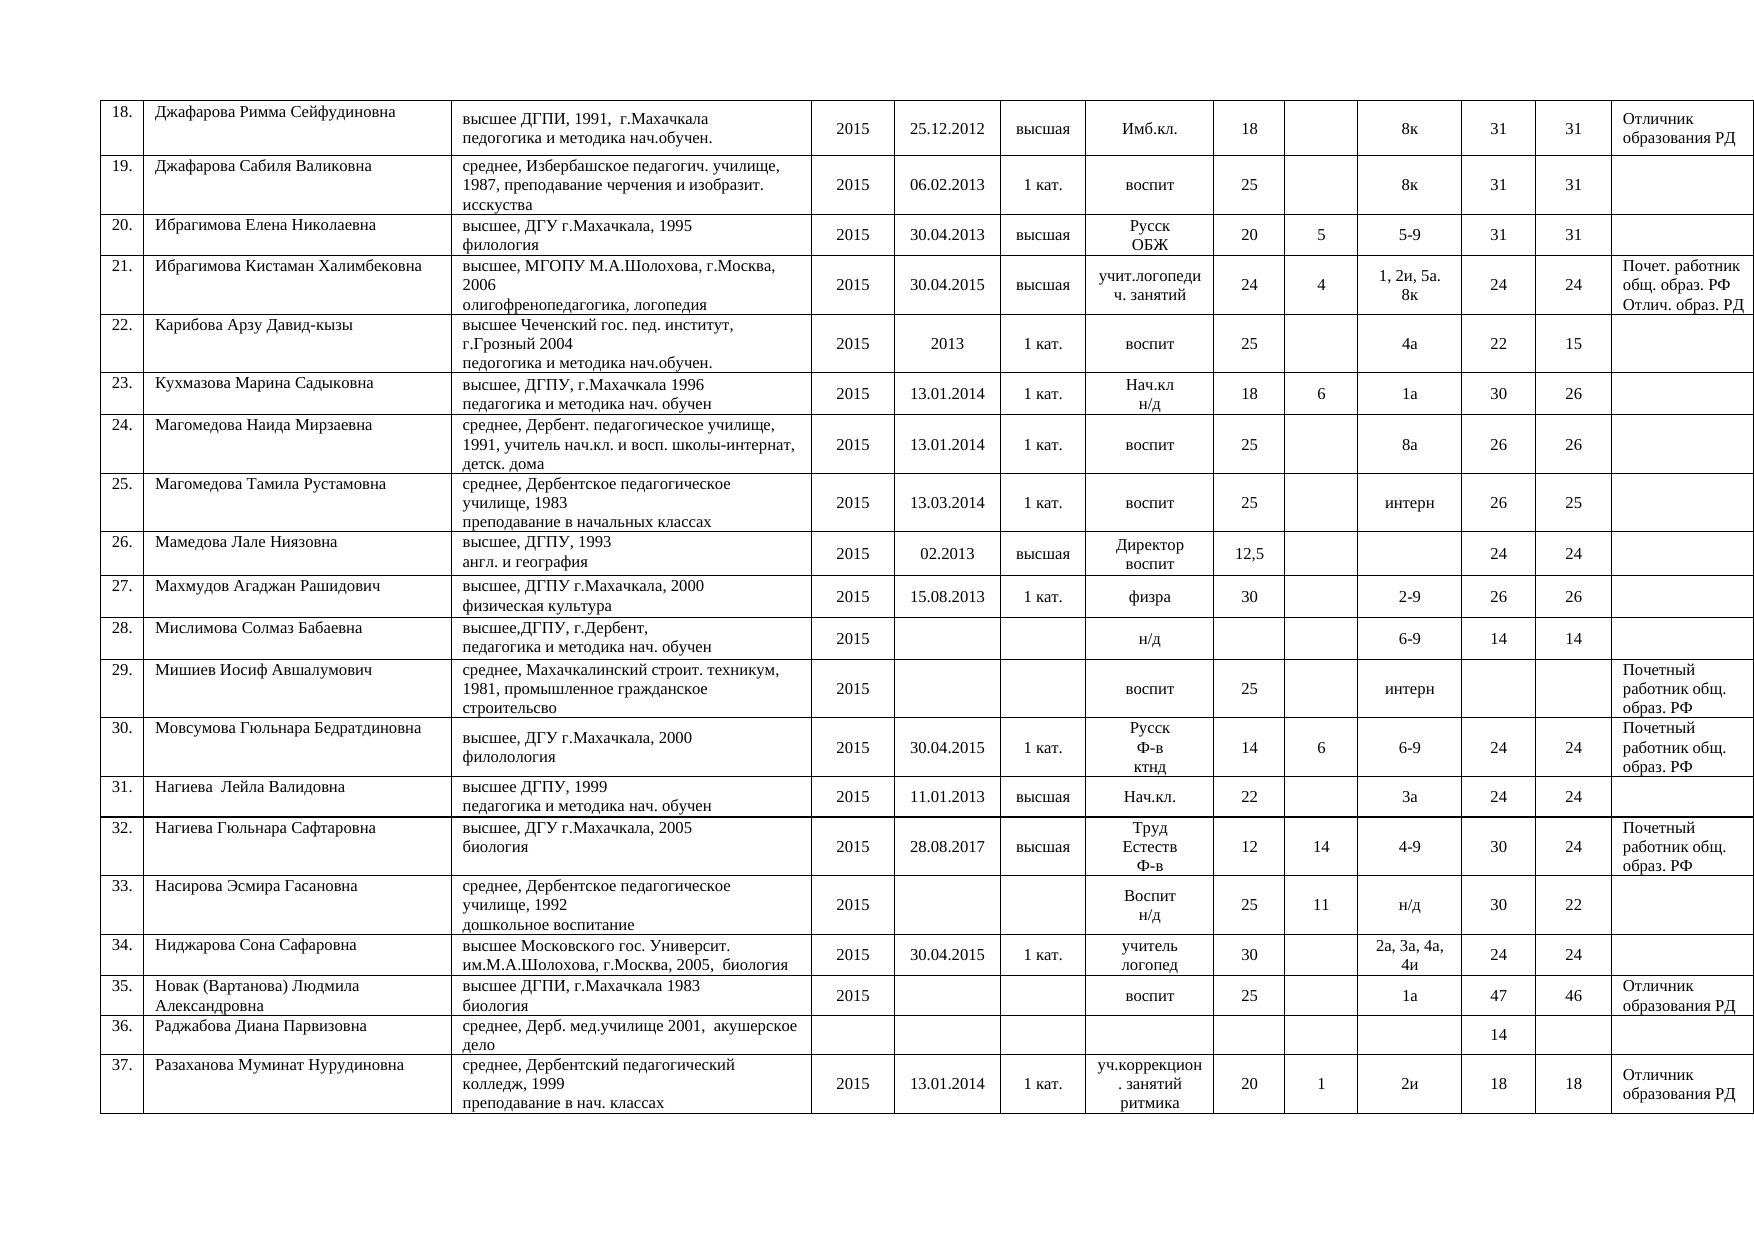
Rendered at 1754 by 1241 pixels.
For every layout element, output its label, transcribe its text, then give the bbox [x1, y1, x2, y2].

table_cell Русск Ф-в ктнд [1086, 718, 1213, 776]
table_cell воспит [1086, 156, 1213, 213]
table_cell [1285, 777, 1357, 816]
table_cell [101, 777, 143, 816]
table_cell 30 [1214, 935, 1284, 975]
table_cell Новак (Вартанова) Людмила Александровна [144, 976, 451, 1014]
table_cell 25 [1214, 474, 1284, 531]
table_cell Отличник образования РД [1612, 976, 1753, 1014]
table_cell высшая [1001, 818, 1085, 875]
table_cell Мовсумова Гюльнара Бедратдиновна [144, 718, 451, 776]
table_cell 24 [1462, 935, 1535, 975]
table_cell 13.01.2014 [895, 373, 1000, 414]
table_cell 31 [1536, 156, 1611, 213]
table_cell [1214, 618, 1284, 659]
table_cell 24 [1462, 532, 1535, 575]
table_cell Воспит н/д [1086, 876, 1213, 933]
table_cell 18 [1462, 1055, 1535, 1112]
table_cell 2015 [812, 1055, 894, 1112]
table_cell 25 [1214, 976, 1284, 1014]
table_cell высшее, ДГПУ, г.Махачкала 1996 педагогика и методика нач. обучен [452, 373, 811, 414]
table_cell [1612, 935, 1753, 975]
table_cell Разаханова Муминат Нурудиновна [144, 1055, 451, 1112]
table_cell Ибрагимова Кистаман Халимбековна [144, 256, 451, 313]
table_cell 2015 [812, 876, 894, 933]
table_cell н/д [1086, 618, 1213, 659]
table_cell 22 [1214, 777, 1284, 816]
table_cell [1285, 1016, 1357, 1054]
table_cell 1 кат. [1001, 1055, 1085, 1112]
table_cell 1 кат. [1001, 373, 1085, 414]
table_cell [1612, 576, 1753, 617]
table_cell [1612, 373, 1753, 414]
table_cell 2015 [812, 718, 894, 776]
table_cell 6 [1285, 718, 1357, 776]
table_cell высшее Московского гос. Университ. им.М.А.Шолохова, г.Москва, 2005, биология [452, 935, 811, 975]
table_cell высшая [1001, 532, 1085, 575]
table_cell [1285, 935, 1357, 975]
table_cell Отличник образования РД [1612, 1055, 1753, 1112]
table_cell [1285, 101, 1357, 155]
table_cell [101, 474, 143, 531]
table_cell 1а [1358, 373, 1461, 414]
table_cell интерн [1358, 474, 1461, 531]
table_cell 30.04.2015 [895, 935, 1000, 975]
table_cell [1285, 532, 1357, 575]
table_cell 18 [1214, 373, 1284, 414]
table_cell Мислимова Солмаз Бабаевна [144, 618, 451, 659]
table_cell 2015 [812, 101, 894, 155]
table_cell 5 [1285, 215, 1357, 255]
table_cell Почетный работник общ. образ. РФ [1612, 660, 1753, 717]
table_cell высшее,ДГПУ, г.Дербент, педагогика и методика нач. обучен [452, 618, 811, 659]
table_cell 30.04.2015 [895, 718, 1000, 776]
table_cell 18 [1214, 101, 1284, 155]
table_cell [101, 718, 143, 776]
table_cell Мамедова Лале Ниязовна [144, 532, 451, 575]
table_cell [1214, 1016, 1284, 1054]
table_cell [101, 101, 143, 155]
table_cell 11.01.2013 [895, 777, 1000, 816]
table_cell Раджабова Диана Парвизовна [144, 1016, 451, 1054]
table_cell 26 [1536, 576, 1611, 617]
table_cell 2015 [812, 215, 894, 255]
table_cell [1001, 618, 1085, 659]
table_cell 2015 [812, 156, 894, 213]
table_cell 2и [1358, 1055, 1461, 1112]
table_cell 31 [1462, 215, 1535, 255]
table_cell 25.12.2012 [895, 101, 1000, 155]
table_cell 06.02.2013 [895, 156, 1000, 213]
table_cell 13.03.2014 [895, 474, 1000, 531]
table_cell 8к [1358, 156, 1461, 213]
table_cell 2013 [895, 315, 1000, 372]
table_cell среднее, Махачкалинский строит. техникум, 1981, промышленное гражданское строительсво [452, 660, 811, 717]
table_cell 25 [1214, 660, 1284, 717]
table_cell [895, 1016, 1000, 1054]
table_cell [1536, 660, 1611, 717]
table_cell Насирова Эсмира Гасановна [144, 876, 451, 933]
table_cell [101, 660, 143, 717]
table_cell 24 [1462, 256, 1535, 313]
table_cell [1612, 156, 1753, 213]
table_cell 13.01.2014 [895, 415, 1000, 473]
table_cell 1 кат. [1001, 935, 1085, 975]
table_cell 2015 [812, 532, 894, 575]
table_cell 24 [1536, 818, 1611, 875]
table_cell [101, 976, 143, 1014]
table_cell [101, 373, 143, 414]
table_cell Джафарова Римма Сейфудиновна [144, 101, 451, 155]
table_cell 28.08.2017 [895, 818, 1000, 875]
table_cell 2015 [812, 373, 894, 414]
table_cell 14 [1214, 718, 1284, 776]
table_cell [1358, 1016, 1461, 1054]
table_cell [1612, 474, 1753, 531]
table_cell [1462, 660, 1535, 717]
table_cell [101, 935, 143, 975]
table_cell [1612, 532, 1753, 575]
table_cell [101, 876, 143, 933]
table_cell 2015 [812, 415, 894, 473]
table_cell Карибова Арзу Давид-кызы [144, 315, 451, 372]
table_cell 31 [1462, 156, 1535, 213]
table_cell 31 [1536, 215, 1611, 255]
table_cell [1285, 415, 1357, 473]
table_cell учитель логопед [1086, 935, 1213, 975]
table_cell 11 [1285, 876, 1357, 933]
table_cell высшее, ДГУ г.Махачкала, 1995 филология [452, 215, 811, 255]
table_cell 4 [1285, 256, 1357, 313]
table_cell Мишиев Иосиф Авшалумович [144, 660, 451, 717]
table_cell 4а [1358, 315, 1461, 372]
table_cell 22 [1536, 876, 1611, 933]
table_cell 24 [1536, 777, 1611, 816]
table_cell 2015 [812, 660, 894, 717]
table_cell 13.01.2014 [895, 1055, 1000, 1112]
table_cell 1 кат. [1001, 474, 1085, 531]
table_cell [1285, 315, 1357, 372]
table_cell воспит [1086, 976, 1213, 1014]
table_cell 1 кат. [1001, 576, 1085, 617]
table_cell Почет. работник общ. образ. РФ Отлич. образ. РД [1612, 256, 1753, 313]
table_cell [101, 156, 143, 213]
table_cell уч.коррекцион. занятий ритмика [1086, 1055, 1213, 1112]
table_cell Махмудов Агаджан Рашидович [144, 576, 451, 617]
table_cell 14 [1462, 618, 1535, 659]
table_cell [101, 315, 143, 372]
table_cell 8к [1358, 101, 1461, 155]
table_cell среднее, Дерб. мед.училище 2001, акушерское дело [452, 1016, 811, 1054]
table_cell 24 [1214, 256, 1284, 313]
table_cell [895, 976, 1000, 1014]
table_cell [1285, 156, 1357, 213]
table_cell 1 кат. [1001, 315, 1085, 372]
table_cell 26 [1462, 576, 1535, 617]
table_cell 24 [1536, 532, 1611, 575]
table_cell Магомедова Наида Мирзаевна [144, 415, 451, 473]
table_cell 2015 [812, 315, 894, 372]
table_cell 30 [1462, 818, 1535, 875]
table_cell 18 [1536, 1055, 1611, 1112]
table_cell высшее, ДГУ г.Махачкала, 2000 филолология [452, 718, 811, 776]
table_cell [101, 532, 143, 575]
table_cell Ниджарова Сона Сафаровна [144, 935, 451, 975]
table_cell Русск ОБЖ [1086, 215, 1213, 255]
table_cell Нагиева Лейла Валидовна [144, 777, 451, 816]
table_cell 3а [1358, 777, 1461, 816]
table_cell высшее ДГПУ, 1999 педагогика и методика нач. обучен [452, 777, 811, 816]
table_cell высшее, ДГПУ, 1993 англ. и география [452, 532, 811, 575]
table_cell физра [1086, 576, 1213, 617]
table_cell 2015 [812, 618, 894, 659]
table_cell 2015 [812, 474, 894, 531]
table_cell Отличник образования РД [1612, 101, 1753, 155]
table_cell 12 [1214, 818, 1284, 875]
table_cell 6-9 [1358, 718, 1461, 776]
table_cell среднее, Дербентское педагогическое училище, 1983 преподавание в начальных классах [452, 474, 811, 531]
table_cell 6 [1285, 373, 1357, 414]
table_cell [1001, 876, 1085, 933]
table_cell [1358, 532, 1461, 575]
table_cell высшее, ДГУ г.Махачкала, 2005 биология [452, 818, 811, 875]
table_cell 26 [1462, 415, 1535, 473]
table_cell Ибрагимова Елена Николаевна [144, 215, 451, 255]
table_cell воспит [1086, 474, 1213, 531]
table_cell 2015 [812, 256, 894, 313]
table_cell 30 [1462, 876, 1535, 933]
table_cell Труд Естеств Ф-в [1086, 818, 1213, 875]
table_cell [101, 415, 143, 473]
table_cell 25 [1214, 876, 1284, 933]
table_cell [101, 1055, 143, 1112]
table_cell 2015 [812, 935, 894, 975]
table_cell 1, 2и, 5а. 8к [1358, 256, 1461, 313]
table_cell [1612, 777, 1753, 816]
table_cell 30 [1462, 373, 1535, 414]
table_cell высшая [1001, 256, 1085, 313]
table_cell [101, 1016, 143, 1054]
table_cell воспит [1086, 315, 1213, 372]
table_cell 2-9 [1358, 576, 1461, 617]
table_cell Джафарова Сабиля Валиковна [144, 156, 451, 213]
table_cell Почетный работник общ. образ. РФ [1612, 718, 1753, 776]
table_cell 24 [1536, 256, 1611, 313]
table_cell 24 [1462, 777, 1535, 816]
table_cell [895, 660, 1000, 717]
table_cell Директор воспит [1086, 532, 1213, 575]
table_cell высшая [1001, 215, 1085, 255]
table_cell 25 [1536, 474, 1611, 531]
table_cell Кухмазова Марина Садыковна [144, 373, 451, 414]
table_cell 25 [1214, 315, 1284, 372]
table_cell [101, 215, 143, 255]
table_cell среднее, Избербашское педагогич. училище, 1987, преподавание черчения и изобразит. исскуства [452, 156, 811, 213]
table_cell [1612, 415, 1753, 473]
table_cell 1а [1358, 976, 1461, 1014]
table_cell высшая [1001, 777, 1085, 816]
table_cell 2015 [812, 818, 894, 875]
table_cell высшее ДГПИ, 1991, г.Махачкала педогогика и методика нач.обучен. [452, 101, 811, 155]
table_cell 15.08.2013 [895, 576, 1000, 617]
table_cell среднее, Дербент. педагогическое училище, 1991, учитель нач.кл. и восп. школы-интернат, детск. дома [452, 415, 811, 473]
table_cell 22 [1462, 315, 1535, 372]
table_cell [1001, 976, 1085, 1014]
table_cell 1 [1285, 1055, 1357, 1112]
table_cell 2015 [812, 576, 894, 617]
table_cell 26 [1536, 415, 1611, 473]
table_cell 24 [1536, 718, 1611, 776]
table_cell 26 [1536, 373, 1611, 414]
table_cell Нач.кл н/д [1086, 373, 1213, 414]
table_cell высшее Чеченский гос. пед. институт, г.Грозный 2004 педогогика и методика нач.обучен. [452, 315, 811, 372]
table_cell Имб.кл. [1086, 101, 1213, 155]
table_cell 26 [1462, 474, 1535, 531]
table_cell 2015 [812, 976, 894, 1014]
table_cell [1612, 1016, 1753, 1054]
table_cell [101, 618, 143, 659]
table_cell 4-9 [1358, 818, 1461, 875]
table_cell высшая [1001, 101, 1085, 155]
table_cell 02.2013 [895, 532, 1000, 575]
table_cell 14 [1285, 818, 1357, 875]
table_cell [895, 618, 1000, 659]
table_cell [1001, 660, 1085, 717]
table_cell воспит [1086, 415, 1213, 473]
table_cell 1 кат. [1001, 718, 1085, 776]
table_cell 46 [1536, 976, 1611, 1014]
table_cell 30 [1214, 576, 1284, 617]
table_cell 2а, 3а, 4а, 4и [1358, 935, 1461, 975]
table_cell 30.04.2013 [895, 215, 1000, 255]
table_cell [101, 576, 143, 617]
table_cell [1612, 618, 1753, 659]
table_cell [1001, 1016, 1085, 1054]
table_cell высшее, ДГПУ г.Махачкала, 2000 физическая культура [452, 576, 811, 617]
table_cell Магомедова Тамила Рустамовна [144, 474, 451, 531]
table_cell 8а [1358, 415, 1461, 473]
table_cell 20 [1214, 215, 1284, 255]
table_cell среднее, Дербентский педагогический колледж, 1999 преподавание в нач. классах [452, 1055, 811, 1112]
table_cell Нач.кл. [1086, 777, 1213, 816]
table_cell 31 [1536, 101, 1611, 155]
table_cell 30.04.2015 [895, 256, 1000, 313]
table_cell [1086, 1016, 1213, 1054]
table_cell 1 кат. [1001, 156, 1085, 213]
table_cell [1612, 215, 1753, 255]
table_cell 14 [1536, 618, 1611, 659]
table_cell среднее, Дербентское педагогическое училище, 1992 дошкольное воспитание [452, 876, 811, 933]
table_cell н/д [1358, 876, 1461, 933]
table_cell 31 [1462, 101, 1535, 155]
table_cell [1285, 618, 1357, 659]
table_cell 20 [1214, 1055, 1284, 1112]
table_cell [812, 1016, 894, 1054]
table_cell [101, 818, 143, 875]
table_cell воспит [1086, 660, 1213, 717]
table_cell [1612, 876, 1753, 933]
table_cell 5-9 [1358, 215, 1461, 255]
table_cell [1285, 576, 1357, 617]
table_cell [1285, 660, 1357, 717]
table_cell учит.логопедич. занятий [1086, 256, 1213, 313]
table_cell высшее, МГОПУ М.А.Шолохова, г.Москва, 2006 олигофренопедагогика, логопедия [452, 256, 811, 313]
table_cell 14 [1462, 1016, 1535, 1054]
table_cell [101, 256, 143, 313]
table_cell 25 [1214, 415, 1284, 473]
table_cell [895, 876, 1000, 933]
table_cell [1285, 976, 1357, 1014]
table_cell интерн [1358, 660, 1461, 717]
table_cell 47 [1462, 976, 1535, 1014]
table_cell высшее ДГПИ, г.Махачкала 1983 биология [452, 976, 811, 1014]
table_cell [1612, 315, 1753, 372]
table_cell Нагиева Гюльнара Сафтаровна [144, 818, 451, 875]
table_cell 2015 [812, 777, 894, 816]
table_cell 25 [1214, 156, 1284, 213]
table_cell 12,5 [1214, 532, 1284, 575]
table_cell 24 [1536, 935, 1611, 975]
table_cell 1 кат. [1001, 415, 1085, 473]
table_cell Почетный работник общ. образ. РФ [1612, 818, 1753, 875]
table_cell [1536, 1016, 1611, 1054]
table_cell [1285, 474, 1357, 531]
table_cell 24 [1462, 718, 1535, 776]
table_cell 15 [1536, 315, 1611, 372]
table_cell 6-9 [1358, 618, 1461, 659]
